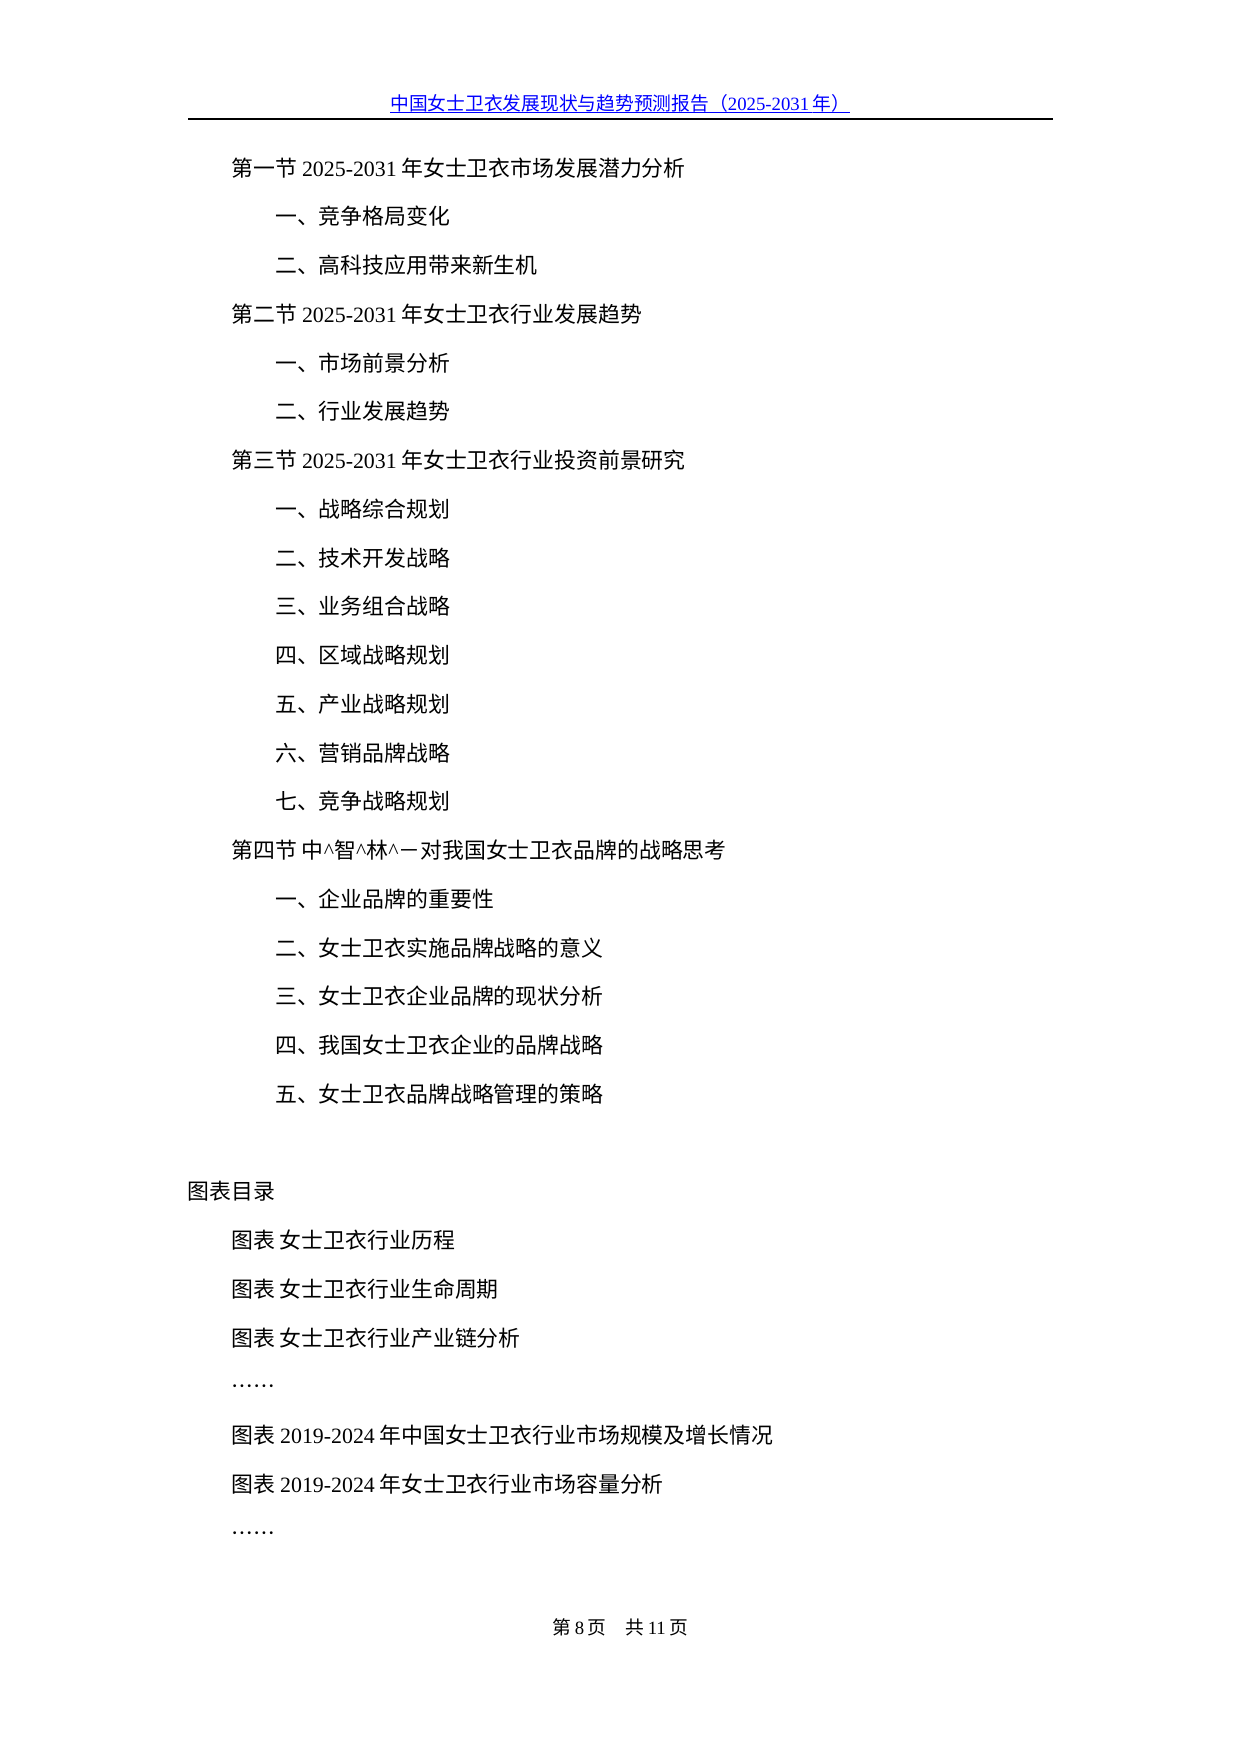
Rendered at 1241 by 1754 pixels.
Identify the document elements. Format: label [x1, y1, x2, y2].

text [187, 150, 1053, 1548]
